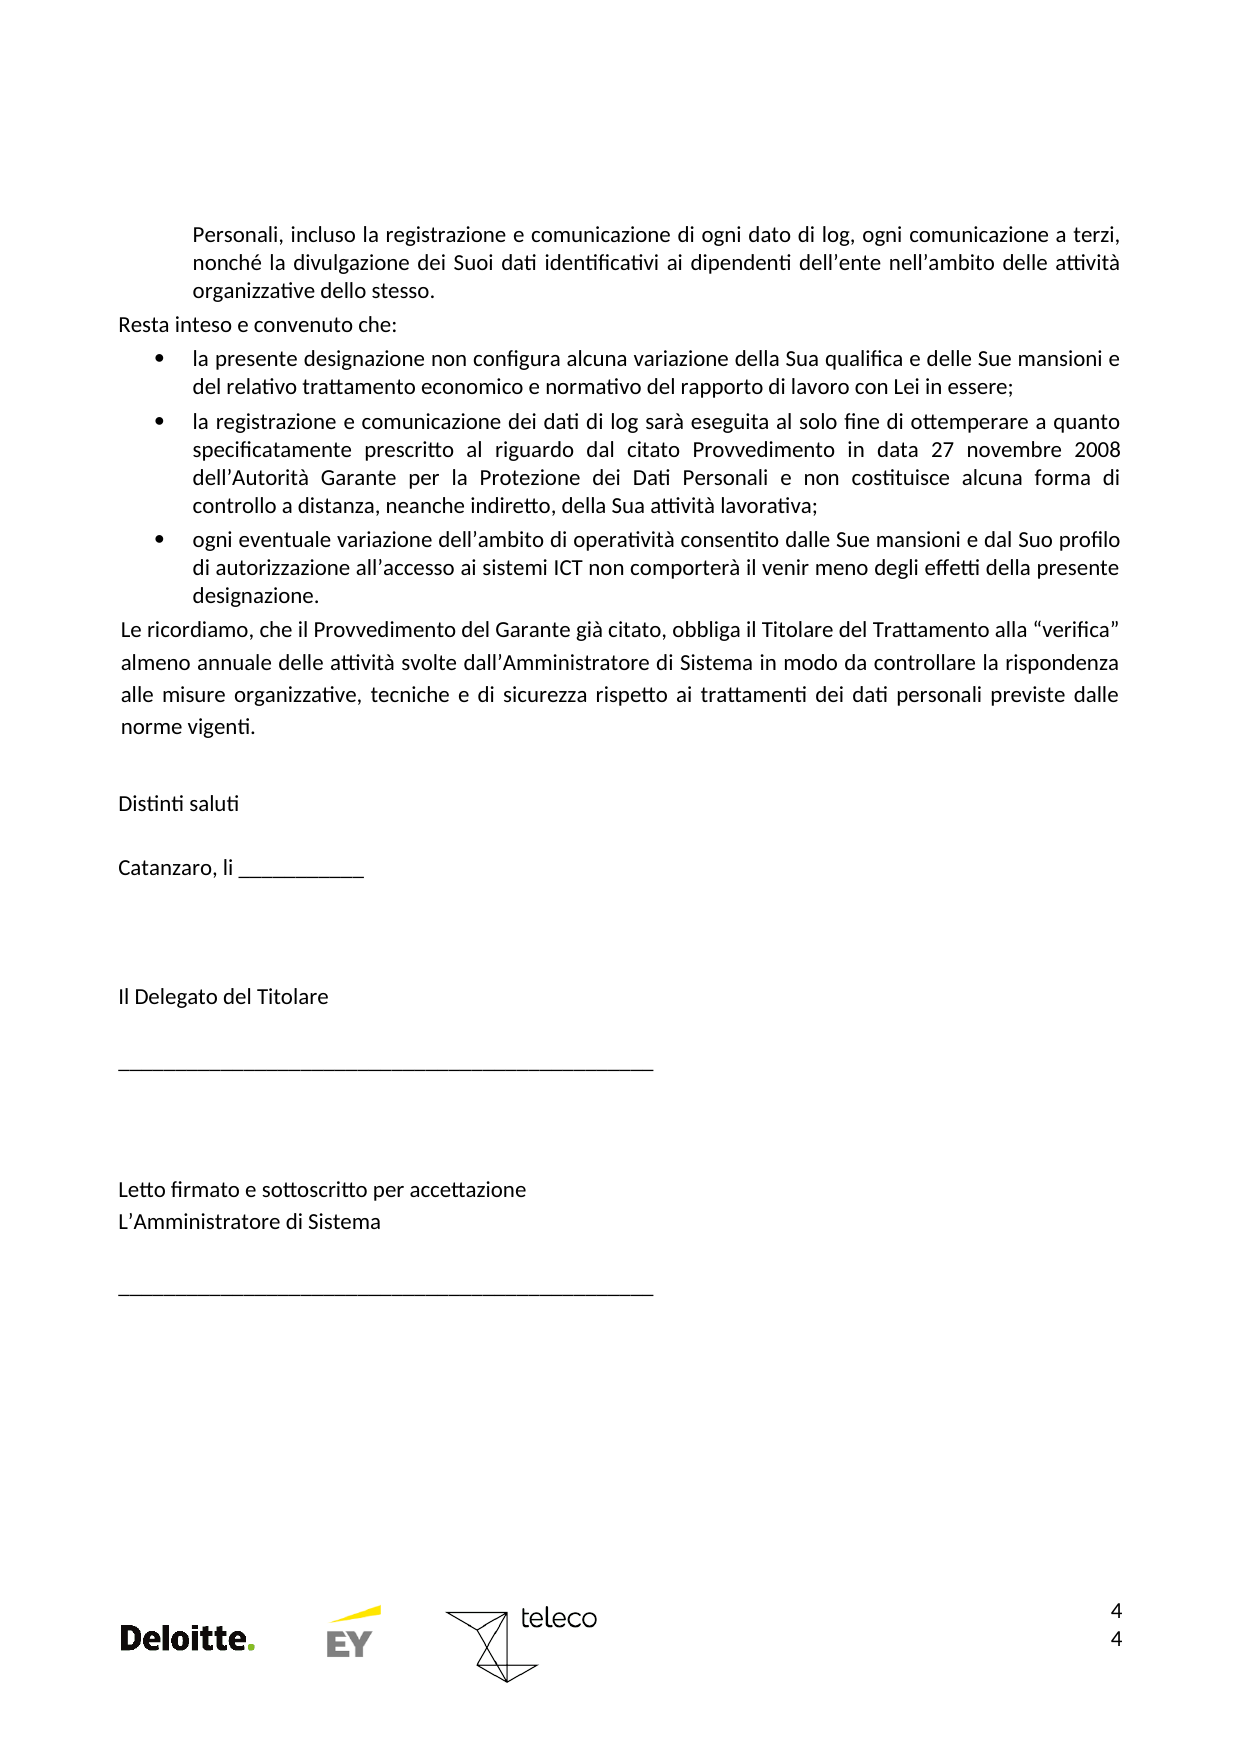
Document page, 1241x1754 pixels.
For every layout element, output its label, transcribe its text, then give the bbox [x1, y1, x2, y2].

text Le ricordiamo, che il Provvedimento del Garante già citato, obbliga il Titolare del Trattamento alla “verifica” almeno annuale delle attività svolte dall’Amministratore di Sistema in modo da controllare la rispondenza alle misure organizzative, tecniche e di sicurezza rispetto ai trattamenti dei dati personali previste dalle norme vigenti. [121, 615, 1121, 740]
text Il Delegato del Titolare [118, 982, 1122, 1010]
text Letto firmato e sottoscritto per accettazione [118, 1175, 1122, 1203]
picture [118, 1622, 257, 1653]
text Catanzaro, li ___________ [118, 853, 1122, 881]
picture [318, 1604, 385, 1665]
list la registrazione e comunicazione dei dati di log sarà eseguita al solo fine di ottemperare a quanto specificatamente prescritto al riguardo dal citato Provvedimento in data 27 novembre 2008 dell’Autorità Garante per la Protezione dei Dati Personali e non costituisce alcuna forma di controllo a distanza, neanche indiretto, della Sua attività lavorativa; [155, 407, 1122, 519]
text Distinti saluti [118, 789, 1122, 817]
text _______________________________________________ [118, 1272, 1122, 1300]
text Resta inteso e convenuto che: [118, 310, 1122, 338]
picture [444, 1606, 597, 1683]
list ogni eventuale variazione dell’ambito di operatività consentito dalle Sue mansioni e dal Suo profilo di autorizzazione all’accesso ai sistemi ICT non comporterà il venir meno degli effetti della presente designazione. [155, 525, 1122, 609]
list la presente designazione non configura alcuna variazione della Sua qualifica e delle Sue mansioni e del relativo trattamento economico e normativo del rapporto di lavoro con Lei in essere; [155, 344, 1122, 401]
text L’Amministratore di Sistema [118, 1207, 1122, 1235]
text _______________________________________________ [118, 1046, 1122, 1074]
